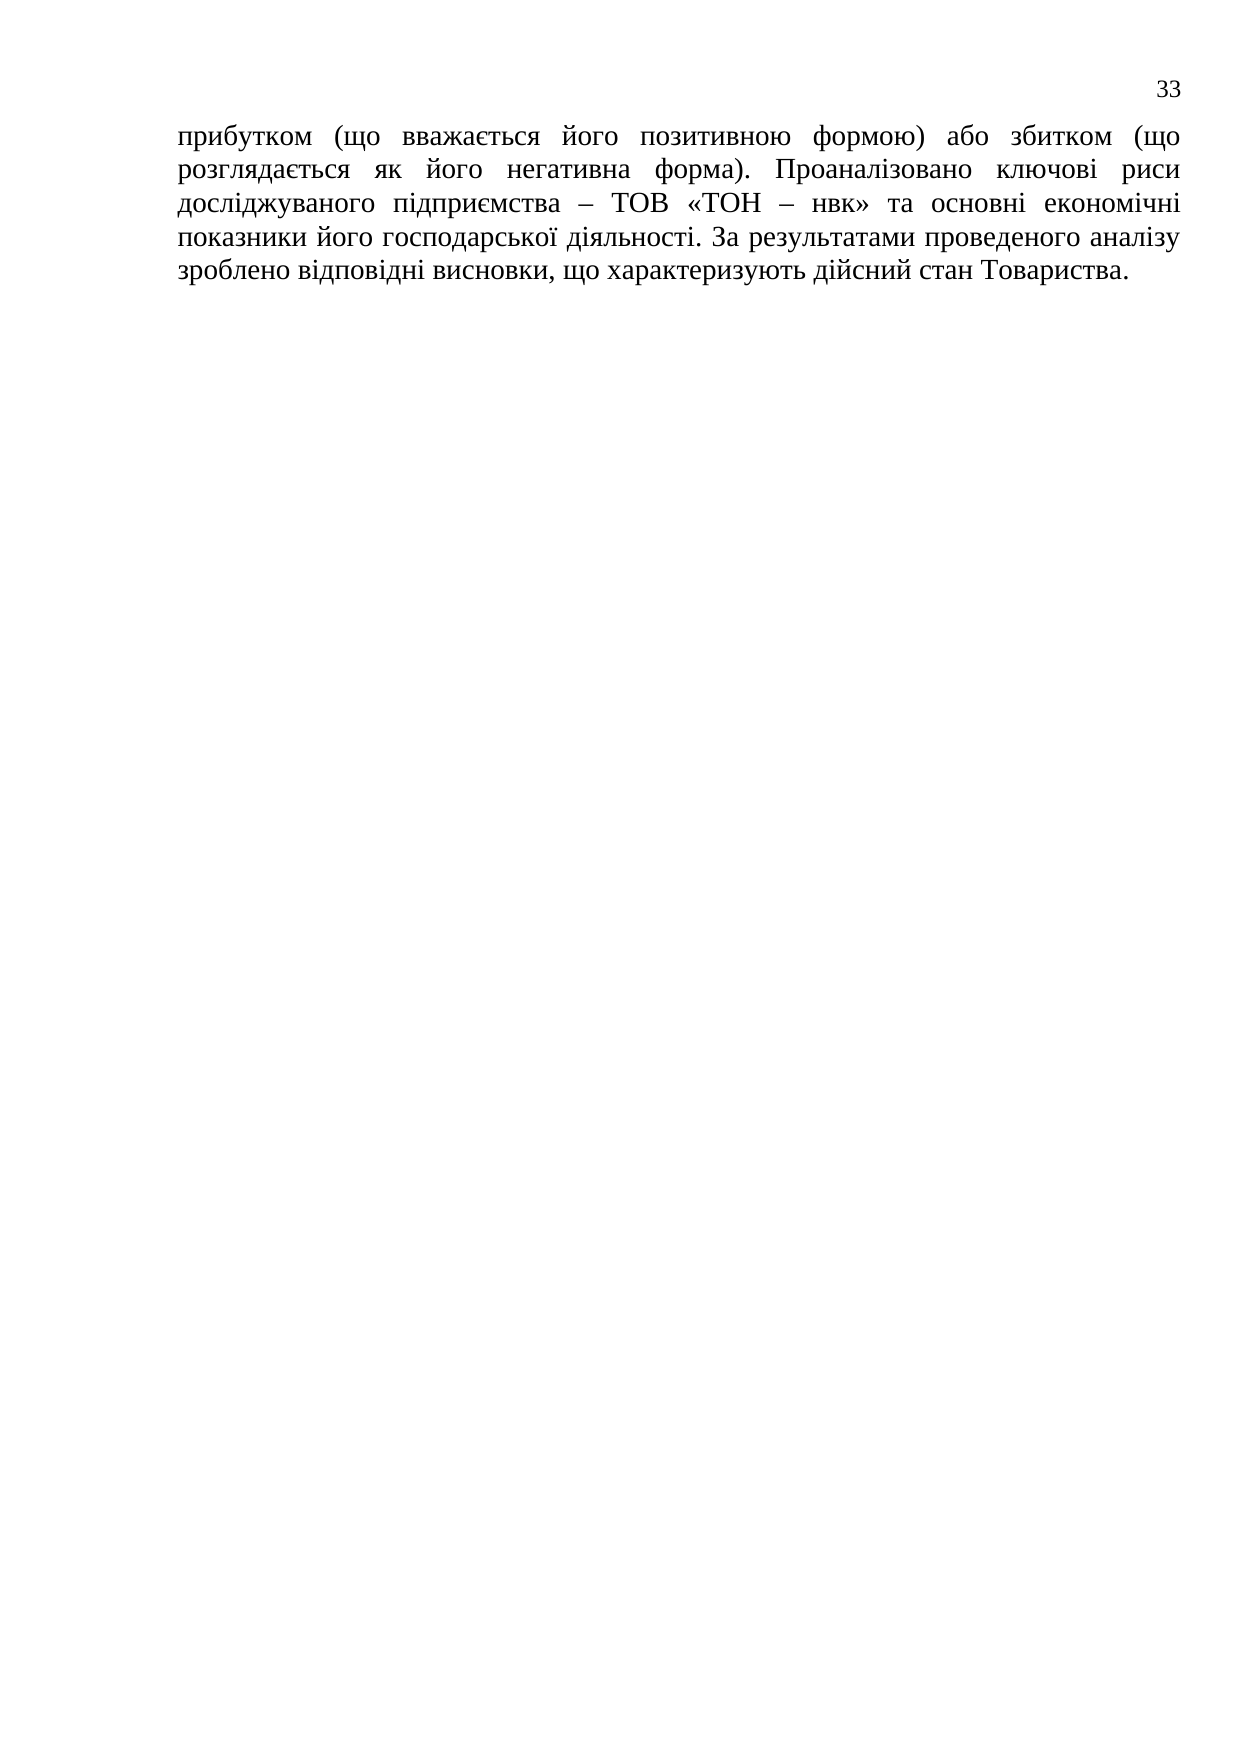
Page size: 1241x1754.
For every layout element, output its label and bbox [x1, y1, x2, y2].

text [177, 118, 1181, 286]
